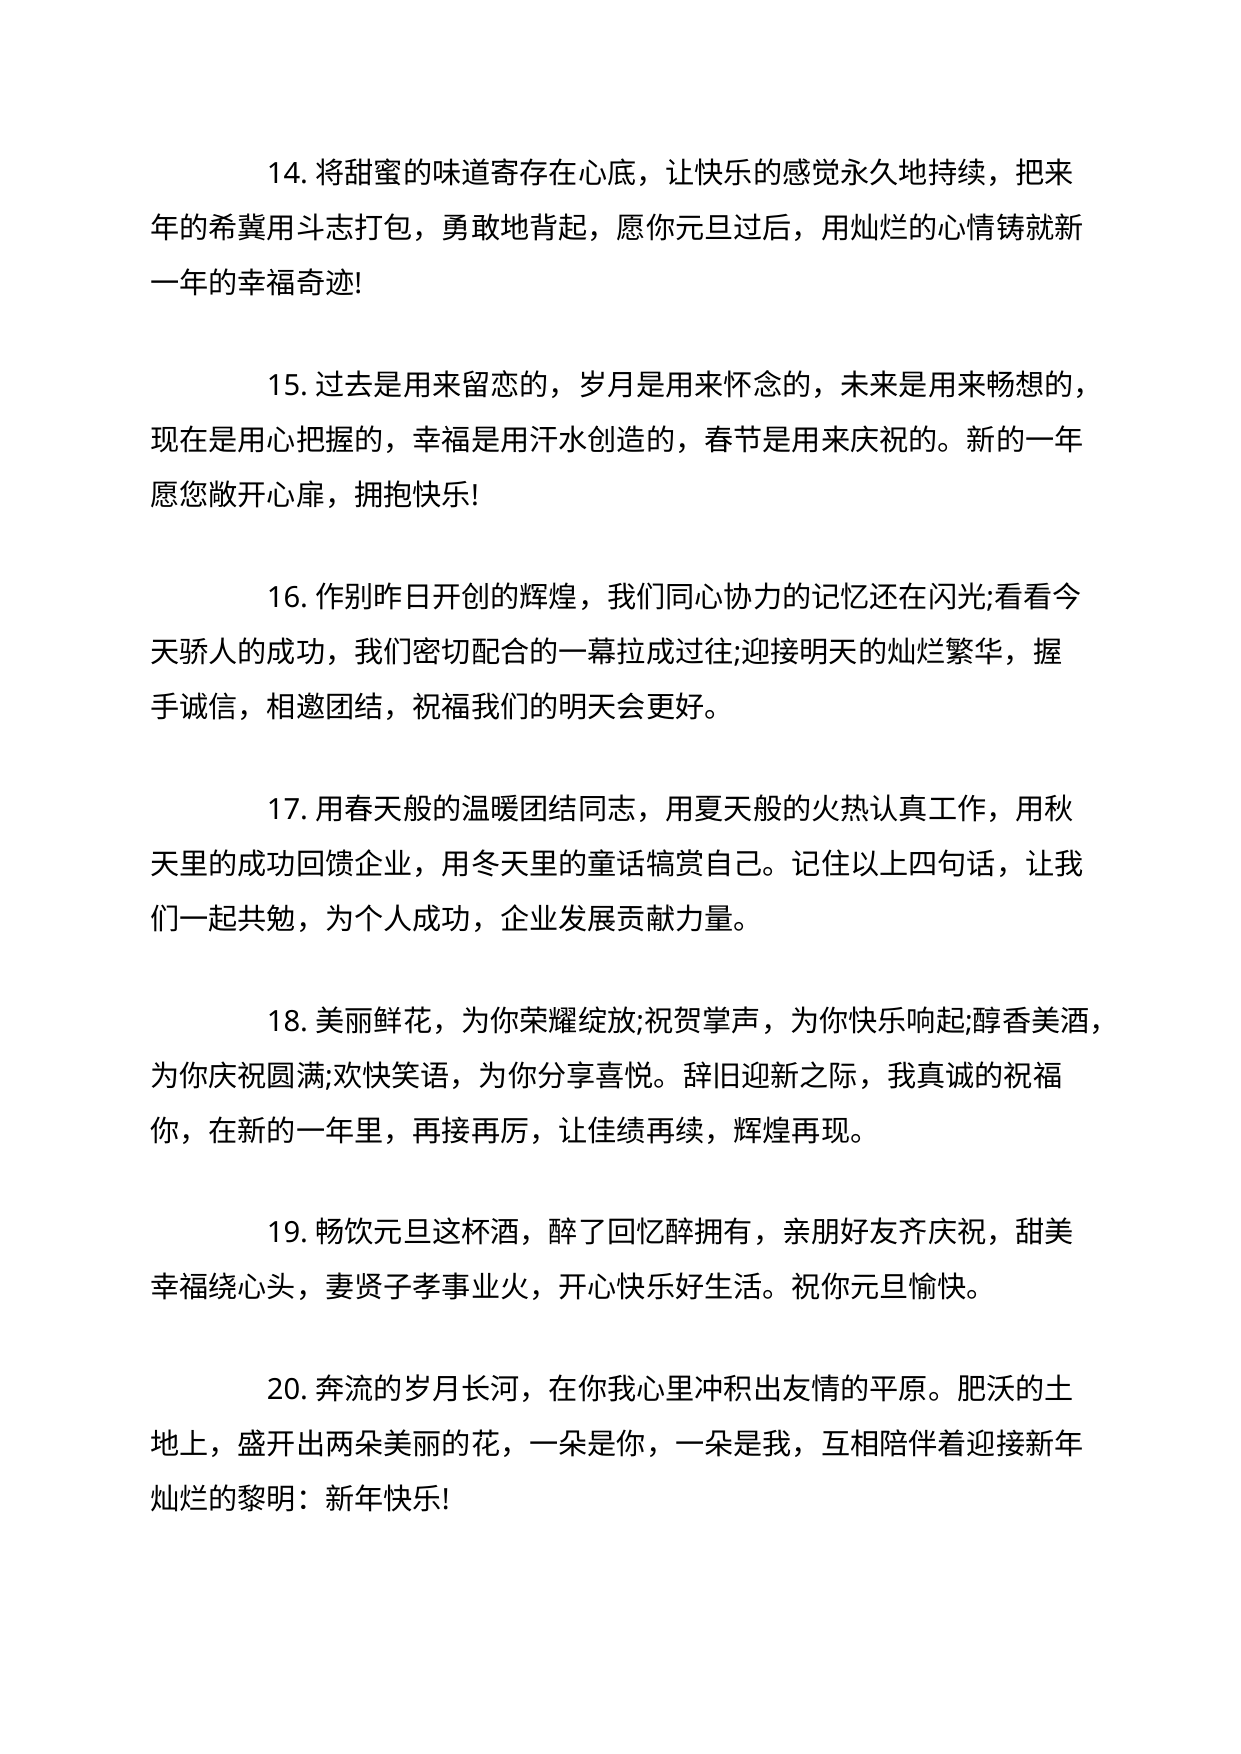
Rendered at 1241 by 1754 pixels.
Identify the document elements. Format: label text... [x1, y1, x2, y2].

text 14. 将甜蜜的味道寄存在心底，让快乐的感觉永久地持续，把来年的希冀用斗志打包，勇敢地背起，愿你元旦过后，用灿烂的心情铸就新一年的幸福奇迹! [150, 150, 1090, 302]
text 19. 畅饮元旦这杯酒，醉了回忆醉拥有，亲朋好友齐庆祝，甜美幸福绕心头，妻贤子孝事业火，开心快乐好生活。祝你元旦愉快。 [150, 1209, 1090, 1306]
text 15. 过去是用来留恋的，岁月是用来怀念的，未来是用来畅想的，现在是用心把握的，幸福是用汗水创造的，春节是用来庆祝的。新的一年愿您敞开心扉，拥抱快乐! [150, 362, 1090, 514]
text 17. 用春天般的温暖团结同志，用夏天般的火热认真工作，用秋天里的成功回馈企业，用冬天里的童话犒赏自己。记住以上四句话，让我们一起共勉，为个人成功，企业发展贡献力量。 [150, 786, 1090, 938]
text 20. 奔流的岁月长河，在你我心里冲积出友情的平原。肥沃的土地上，盛开出两朵美丽的花，一朵是你，一朵是我，互相陪伴着迎接新年灿烂的黎明：新年快乐! [150, 1366, 1090, 1518]
text 16. 作别昨日开创的辉煌，我们同心协力的记忆还在闪光;看看今天骄人的成功，我们密切配合的一幕拉成过往;迎接明天的灿烂繁华，握手诚信，相邀团结，祝福我们的明天会更好。 [150, 574, 1090, 726]
text 18. 美丽鲜花，为你荣耀绽放;祝贺掌声，为你快乐响起;醇香美酒，为你庆祝圆满;欢快笑语，为你分享喜悦。辞旧迎新之际，我真诚的祝福你，在新的一年里，再接再厉，让佳绩再续，辉煌再现。 [150, 997, 1090, 1149]
